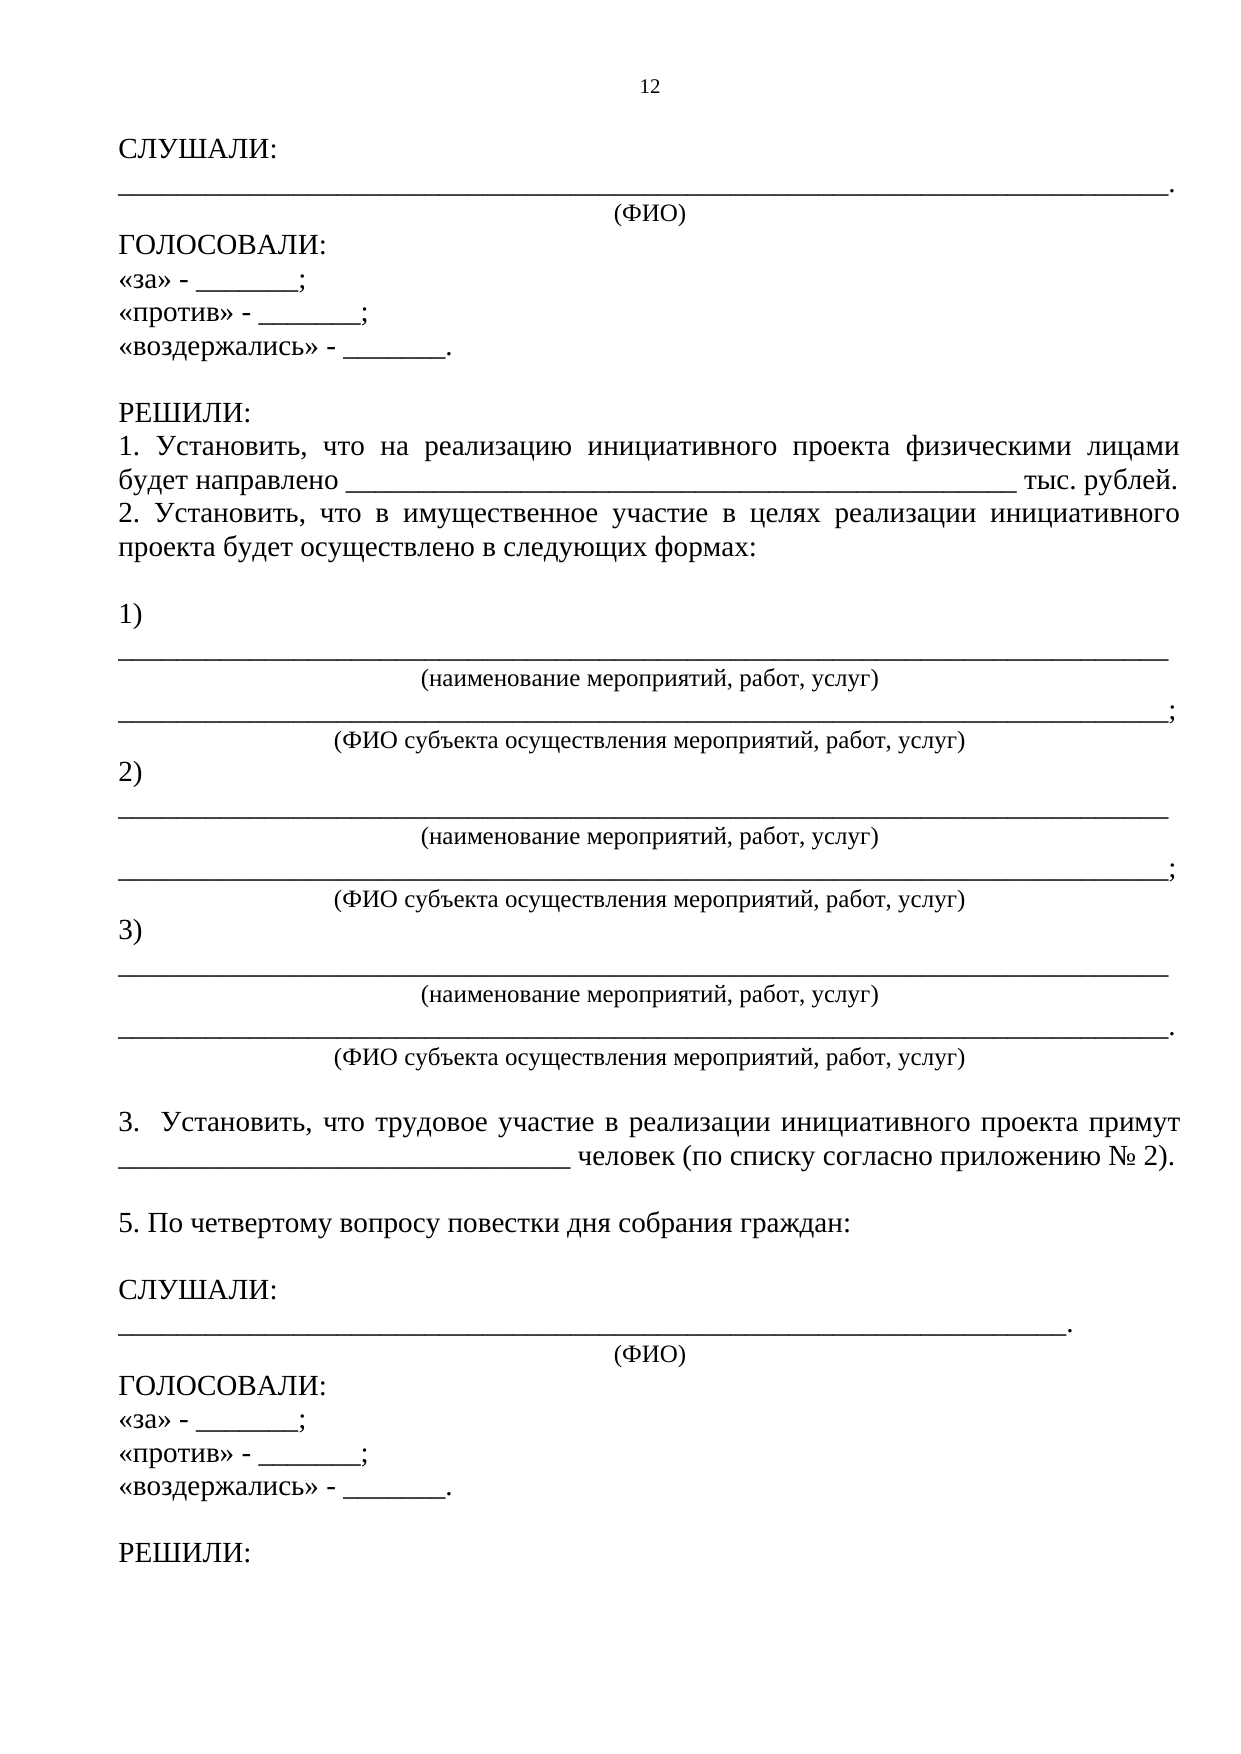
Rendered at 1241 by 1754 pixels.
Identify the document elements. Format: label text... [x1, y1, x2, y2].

text (наименование мероприятий, работ, услуг) [118, 979, 1181, 1008]
text (ФИО субъекта осуществления мероприятий, работ, услуг) [118, 884, 1181, 912]
text ________________________________________________________________________; [118, 692, 1181, 726]
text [118, 131, 1181, 198]
text 3. Установить, что трудовое участие в реализации инициативного проекта примут _______________________________ человек (по списку согласно приложению № 2). [118, 1104, 1181, 1171]
text «против» - _______; [118, 1435, 1181, 1468]
text 5. По четвертому вопросу повестки дня собрания граждан: [118, 1205, 1181, 1238]
text 2. Установить, что в имущественное участие в целях реализации инициативного проекта будет осуществлено в следующих формах: [118, 496, 1181, 563]
text СЛУШАЛИ: _________________________________________________________________. [118, 1272, 1181, 1339]
text ГОЛОСОВАЛИ: [118, 1368, 1181, 1401]
text ________________________________________________________________________; [118, 850, 1181, 884]
text ________________________________________________________________________. [118, 1008, 1181, 1042]
text «против» - _______; [118, 294, 1181, 328]
text 3) ________________________________________________________________________ [118, 912, 1181, 979]
text (наименование мероприятий, работ, услуг) [118, 821, 1181, 850]
text «воздержались» - _______. [118, 328, 1181, 361]
text (наименование мероприятий, работ, услуг) [118, 663, 1181, 692]
text 2) ________________________________________________________________________ [118, 754, 1181, 821]
text «воздержались» - _______. [118, 1468, 1181, 1502]
text РЕШИЛИ: [118, 1535, 1181, 1569]
text (ФИО) [118, 1339, 1181, 1368]
text «за» - _______; [118, 261, 1181, 294]
text 1) ________________________________________________________________________ [118, 596, 1181, 663]
text 1. Установить, что на реализацию инициативного проекта физическими лицами будет направлено ______________________________________________ тыс. рублей. [118, 428, 1181, 496]
text «за» - _______; [118, 1401, 1181, 1435]
text РЕШИЛИ: [118, 395, 1181, 428]
text ГОЛОСОВАЛИ: [118, 227, 1181, 261]
text (ФИО субъекта осуществления мероприятий, работ, услуг) [118, 1042, 1181, 1071]
text (ФИО субъекта осуществления мероприятий, работ, услуг) [118, 726, 1181, 754]
text (ФИО) [118, 198, 1181, 227]
